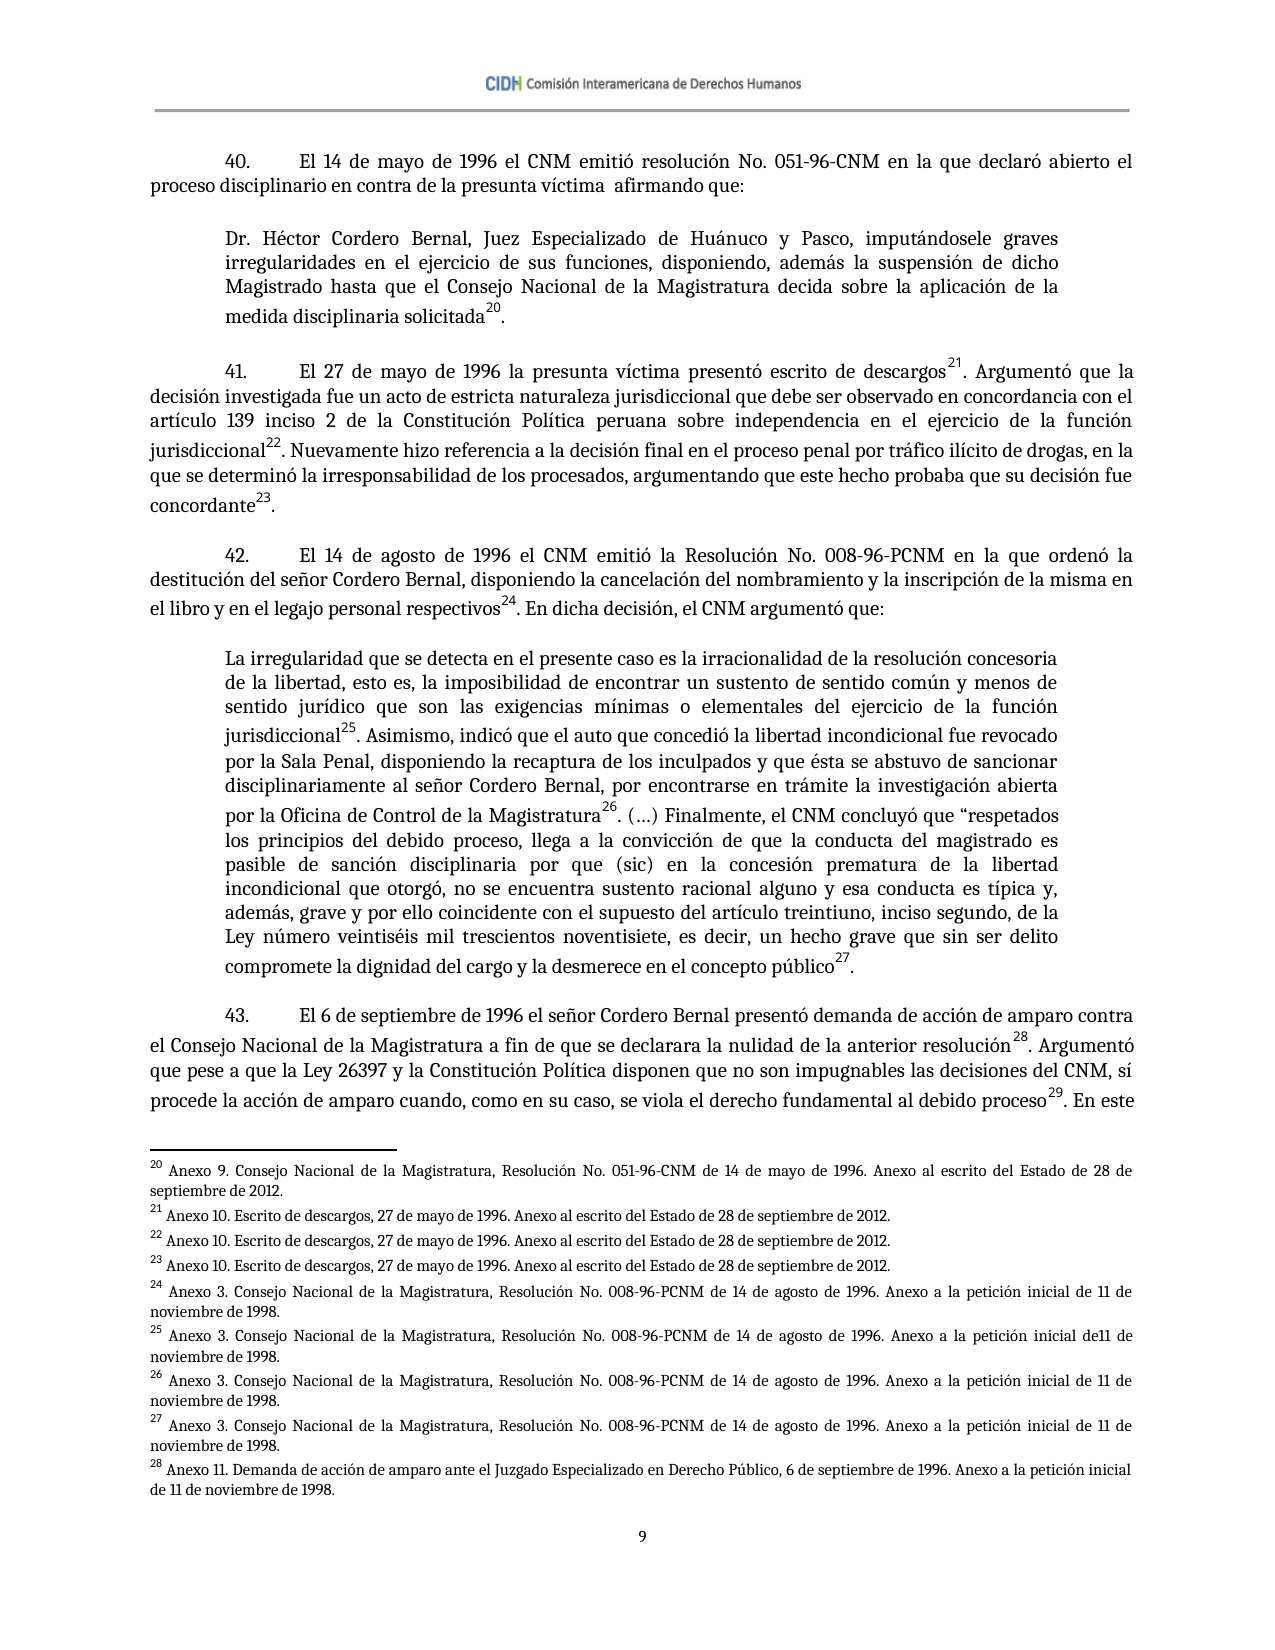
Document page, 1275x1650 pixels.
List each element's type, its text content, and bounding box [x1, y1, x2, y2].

picture [480, 75, 804, 93]
text Dr. Héctor Cordero Bernal, Juez Especializado de Huánuco y Pasco, imputándosele graves irregularidades en el ejercicio de sus funciones, disponiendo, además la suspensión de dicho Magistrado hasta que el Consejo Nacional de la Magistratura decida sobre la aplicación de la medida disciplinaria solicitada. [225, 227, 1059, 330]
list El 27 de mayo de 1996 la presunta víctima presentó escrito de descargos. Argumentó que la decisión investigada fue un acto de estricta naturaleza jurisdiccional que debe ser observado en concordancia con el artículo 139 inciso 2 de la Constitución Política peruana sobre independencia en el ejercicio de la función jurisdiccional. Nuevamente hizo referencia a la decisión final en el proceso penal por tráfico ilícito de drogas, en la que se determinó la irresponsabilidad de los procesados, argumentando que este hecho probaba que su decisión fue concordante. [150, 354, 1134, 519]
list El 14 de mayo de 1996 el CNM emitió resolución No. 051-96-CNM en la que declaró abierto el proceso disciplinario en contra de la presunta víctima afirmando que: [150, 150, 1134, 198]
list El 6 de septiembre de 1996 el señor Cordero Bernal presentó demanda de acción de amparo contra el Consejo Nacional de la Magistratura a fin de que se declarara la nulidad de la anterior resolución. Argumentó que pese a que la Ley 26397 y la Constitución Política disponen que no son impugnables las decisiones del CNM, sí procede la acción de amparo cuando, como en su caso, se viola el derecho fundamental al debido proceso. En este sentido, indicó que la resolución violó el artículo 154 inciso 3 de la Constitución Política peruana puesto que la única motivación alegada por el CNM fue la “irracionalidad de la resolución concesoria de la libertad”. [150, 1004, 1134, 1114]
text La irregularidad que se detecta en el presente caso es la irracionalidad de la resolución concesoria de la libertad, esto es, la imposibilidad de encontrar un sustento de sentido común y menos de sentido jurídico que son las exigencias mínimas o elementales del ejercicio de la función jurisdiccional. Asimismo, indicó que el auto que concedió la libertad incondicional fue revocado por la Sala Penal, disponiendo la recaptura de los inculpados y que ésta se abstuvo de sancionar disciplinariamente al señor Cordero Bernal, por encontrarse en trámite la investigación abierta por la Oficina de Control de la Magistratura. (…) Finalmente, el CNM concluyó que “respetados los principios del debido proceso, llega a la convicción de que la conducta del magistrado es pasible de sanción disciplinaria por que (sic) en la concesión prematura de la libertad incondicional que otorgó, no se encuentra sustento racional alguno y esa conducta es típica y, además, grave y por ello coincidente con el supuesto del artículo treintiuno, inciso segundo, de la Ley número veintiséis mil trescientos noventisiete, es decir, un hecho grave que sin ser delito compromete la dignidad del cargo y la desmerece en el concepto público. [225, 646, 1059, 980]
list El 14 de agosto de 1996 el CNM emitió la Resolución No. 008-96-PCNM en la que ordenó la destitución del señor Cordero Bernal, disponiendo la cancelación del nombramiento y la inscripción de la misma en el libro y en el legajo personal respectivos. En dicha decisión, el CNM argumentó que: [150, 543, 1134, 622]
